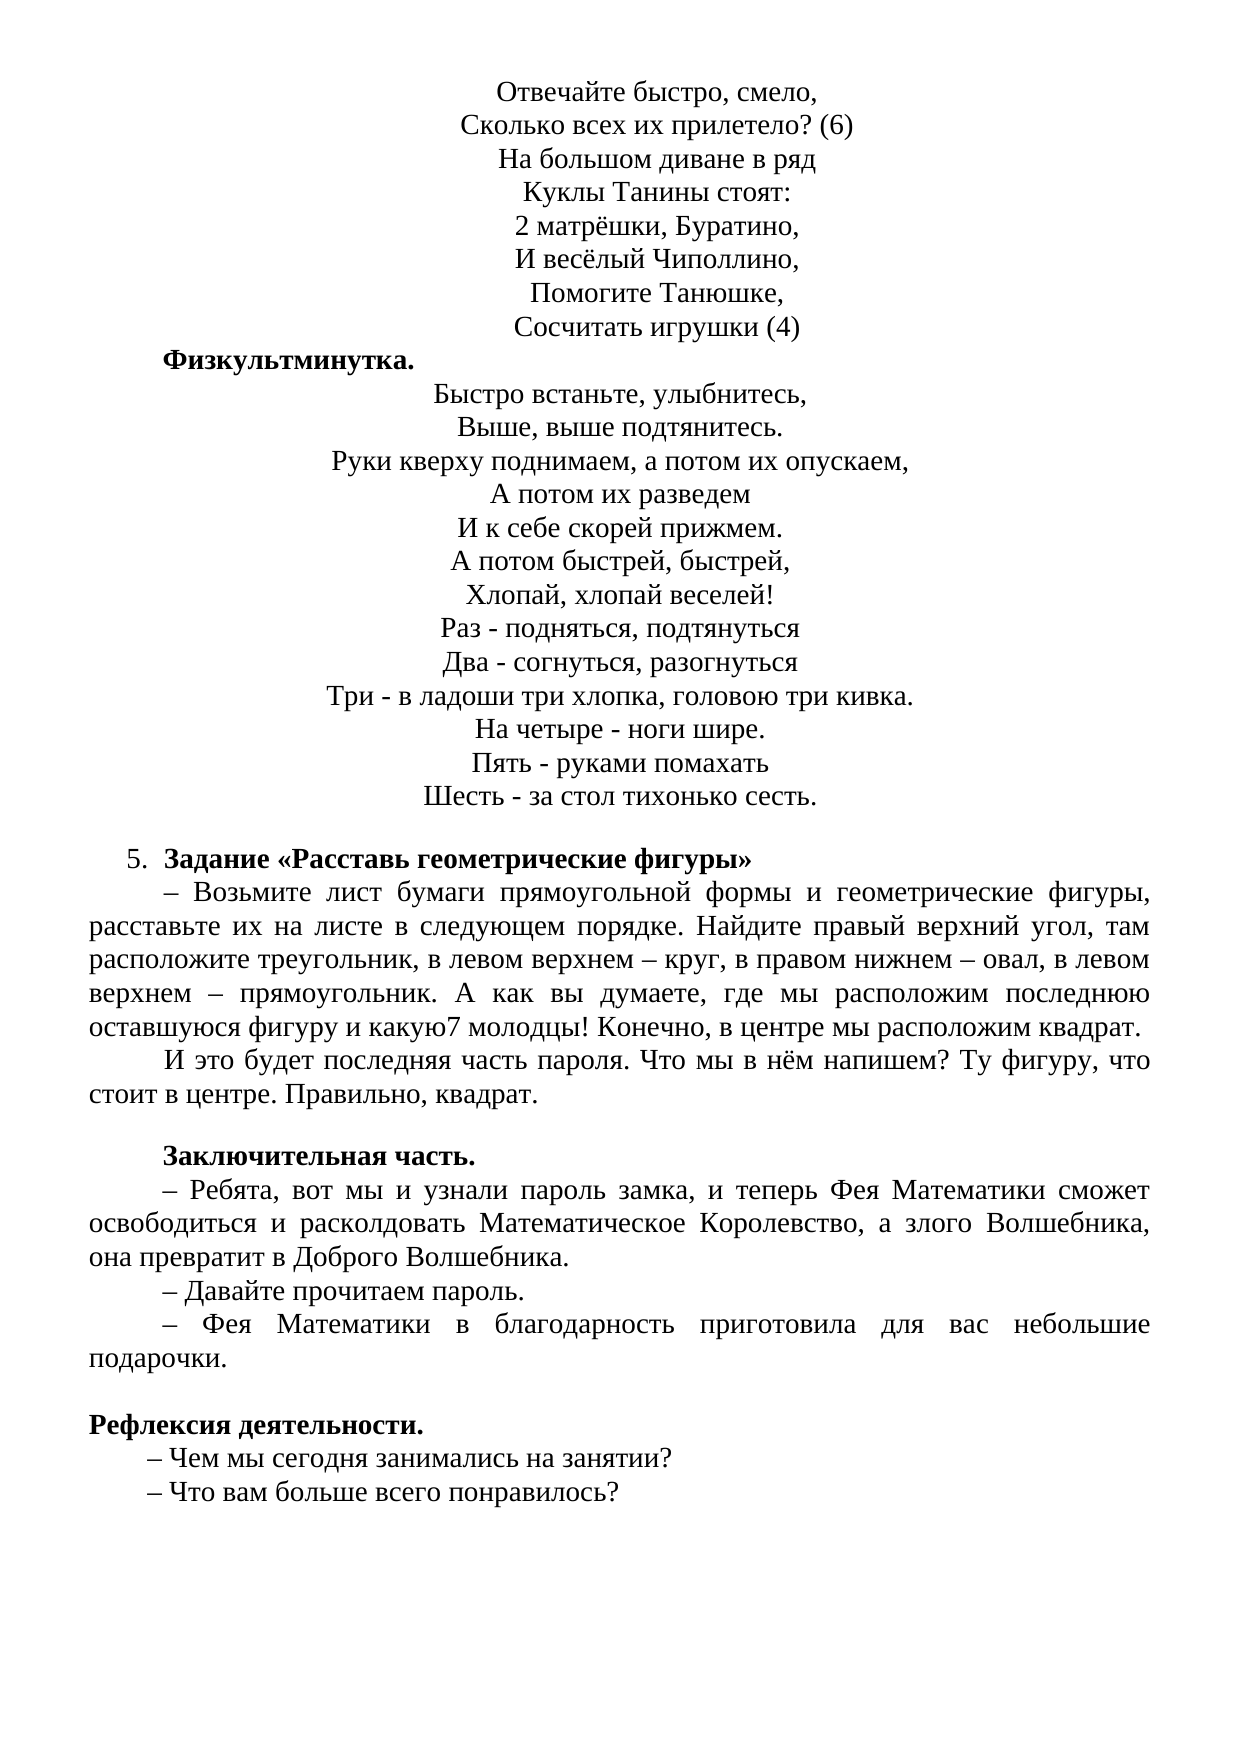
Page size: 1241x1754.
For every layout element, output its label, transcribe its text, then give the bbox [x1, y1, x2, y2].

text Пять - руками помахать [89, 745, 1152, 778]
text А потом быстрей, быстрей, [89, 543, 1152, 577]
text Рефлексия деятельности. [89, 1407, 1152, 1440]
text Быстро встаньте, улыбнитесь, Выше, выше подтянитесь. [89, 376, 1152, 443]
text Сосчитать игрушки (4) [89, 309, 1152, 342]
text Шесть - за стол тихонько сесть. [89, 778, 1152, 812]
text – Что вам больше всего понравилось? [89, 1474, 1152, 1507]
text – Давайте прочитаем пароль. [89, 1273, 1152, 1306]
text – Чем мы сегодня занимались на занятии? [89, 1440, 1152, 1474]
text Три - в ладоши три хлопка, головою три кивка. [89, 678, 1152, 711]
text На большом диване в ряд [89, 141, 1152, 174]
text Руки кверху поднимаем, а потом их опускаем, [89, 443, 1152, 476]
text Заключительная часть. [162, 1138, 1152, 1172]
text Сколько всех их прилетело? (6) [89, 107, 1152, 141]
list Задание «Расставь геометрические фигуры» [126, 841, 1152, 874]
list – Возьмите лист бумаги прямоугольной формы и геометрические фигуры, расставьте их на листе в следующем порядке. Найдите правый верхний угол, там расположите треугольник, в левом верхнем – круг, в правом нижнем – овал, в левом верхнем – прямоугольник. А как вы думаете, где мы расположим последнюю оставшуюся фигуру и какую7 молодцы! Конечно, в центре мы расположим квадрат. [89, 874, 1152, 1042]
text И к себе скорей прижмем. [89, 510, 1152, 543]
text Отвечайте быстро, смело, [89, 74, 1152, 107]
text Раз - подняться, подтянуться [89, 611, 1152, 644]
text Два - согнуться, разогнуться [89, 644, 1152, 678]
text И весёлый Чиполлино, [89, 242, 1152, 275]
text Помогите Танюшке, [89, 275, 1152, 309]
text А потом их разведем [89, 476, 1152, 510]
text На четыре - ноги шире. [89, 711, 1152, 745]
text 2 матрёшки, Буратино, [89, 208, 1152, 242]
text Хлопай, хлопай веселей! [89, 577, 1152, 611]
text – Фея Математики в благодарность приготовила для вас небольшие подарочки. [89, 1306, 1152, 1373]
text Куклы Танины стоят: [89, 174, 1152, 208]
text – Ребята, вот мы и узнали пароль замка, и теперь Фея Математики сможет освободиться и расколдовать Математическое Королевство, а злого Волшебника, она превратит в Доброго Волшебника. [89, 1172, 1152, 1273]
list И это будет последняя часть пароля. Что мы в нём напишем? Ту фигуру, что стоит в центре. Правильно, квадрат. [89, 1042, 1152, 1109]
text Физкультминутка. [89, 342, 1152, 376]
